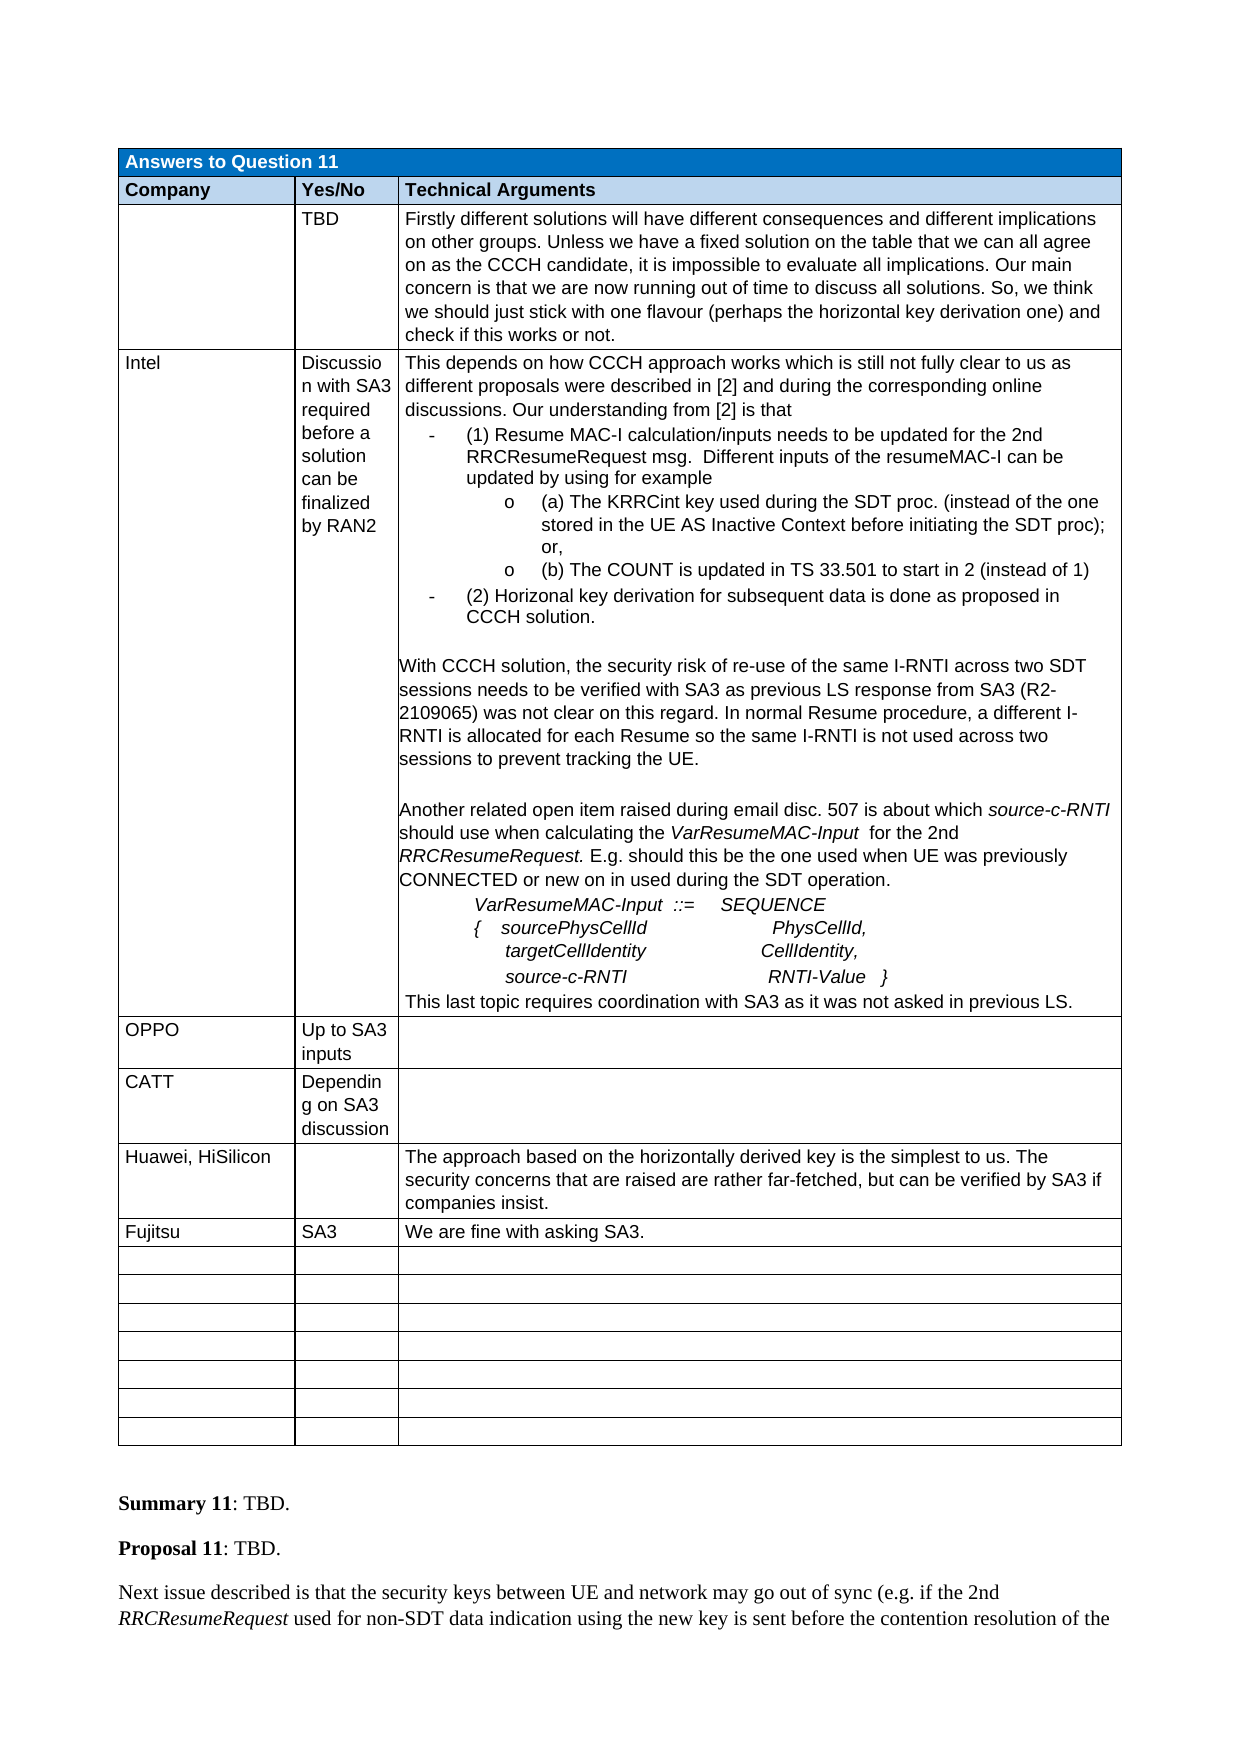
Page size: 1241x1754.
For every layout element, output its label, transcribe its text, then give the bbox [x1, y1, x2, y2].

table_cell Firstly different solutions will have different consequences and different implications on other groups. Unless we have a fixed solution on the table that we can all agree on as the CCCH candidate, it is impossible to evaluate all implications. Our main concern is that we are now running out of time to discuss all solutions. So, we think we should just stick with one flavour (perhaps the horizontal key derivation one) and check if this works or not. [399, 205, 1121, 349]
table_cell TBD [296, 205, 398, 349]
table_cell CATT [119, 1069, 294, 1143]
table_cell [119, 1418, 294, 1445]
table_cell [119, 205, 294, 349]
table_cell [296, 1275, 398, 1303]
table_cell [399, 1017, 1121, 1068]
table_cell We are fine with asking SA3. [399, 1219, 1121, 1246]
table_cell [119, 1275, 294, 1303]
table_cell Yes/No [296, 177, 398, 204]
table_cell Depending on SA3 discussion [296, 1069, 398, 1143]
table_cell [296, 1332, 398, 1360]
table_cell [119, 1361, 294, 1388]
table_cell [399, 1332, 1121, 1360]
table_cell OPPO [119, 1017, 294, 1068]
table_cell [296, 1144, 398, 1217]
table_cell Fujitsu [119, 1219, 294, 1246]
table_cell Up to SA3 inputs [296, 1017, 398, 1068]
table_cell [296, 1247, 398, 1274]
text Summary 11: TBD. [118, 1491, 1122, 1515]
table_header Answers to Question 11 [119, 149, 1121, 176]
table_cell [296, 1418, 398, 1445]
table_cell [119, 1304, 294, 1331]
table_cell [296, 1361, 398, 1388]
table_cell [119, 1332, 294, 1360]
table_cell [399, 1247, 1121, 1274]
table_cell [399, 1304, 1121, 1331]
table_cell Huawei, HiSilicon [119, 1144, 294, 1217]
table_cell [399, 1275, 1121, 1303]
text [118, 1580, 1122, 1630]
table_cell [296, 1389, 398, 1417]
text Proposal 11: TBD. [118, 1535, 1122, 1559]
table_cell [399, 1418, 1121, 1445]
table_cell [119, 1247, 294, 1274]
table_cell SA3 [296, 1219, 398, 1246]
table_cell [399, 1389, 1121, 1417]
table_cell Technical Arguments [399, 177, 1121, 204]
table_cell This depends on how CCCH approach works which is still not fully clear to us as different proposals were described in [2] and during the corresponding online discussions. Our understanding from [2] is that (1) Resume MAC-I calculation/inputs needs to be updated for the 2nd RRCResumeRequest msg. Different inputs of the resumeMAC-I can be updated by using for example (a) The KRRCint key used during the SDT proc. (instead of the one stored in the UE AS Inactive Context before initiating the SDT proc); or, (b) The COUNT is updated in TS 33.501 to start in 2 (instead of 1) (2) Horizonal key derivation for subsequent data is done as proposed in CCCH solution. With CCCH solution, the security risk of re-use of the same I-RNTI across two SDT sessions needs to be verified with SA3 as previous LS response from SA3 (R2-2109065) was not clear on this regard. In normal Resume procedure, a different I-RNTI is allocated for each Resume so the same I-RNTI is not used across two sessions to prevent tracking the UE. Another related open item raised during email disc. 507 is about which source-c-RNTI should use when calculating the VarResumeMAC-Input for the 2nd RRCResumeRequest. E.g. should this be the one used when UE was previously CONNECTED or new on in used during the SDT operation. VarResumeMAC-Input ::= SEQUENCE { sourcePhysCellId PhysCellId, targetCellIdentity CellIdentity, source-c-RNTI RNTI-Value } This last topic requires coordination with SA3 as it was not asked in previous LS. [399, 350, 1121, 1016]
table_cell Intel [119, 350, 294, 1016]
table_cell [399, 1069, 1121, 1143]
table_cell [119, 1389, 294, 1417]
table_cell Discussion with SA3 required before a solution can be finalized by RAN2 [296, 350, 398, 1016]
table_cell Company [119, 177, 294, 204]
table_cell [399, 1361, 1121, 1388]
table_cell [296, 1304, 398, 1331]
table_cell The approach based on the horizontally derived key is the simplest to us. The security concerns that are raised are rather far-fetched, but can be verified by SA3 if companies insist. [399, 1144, 1121, 1217]
